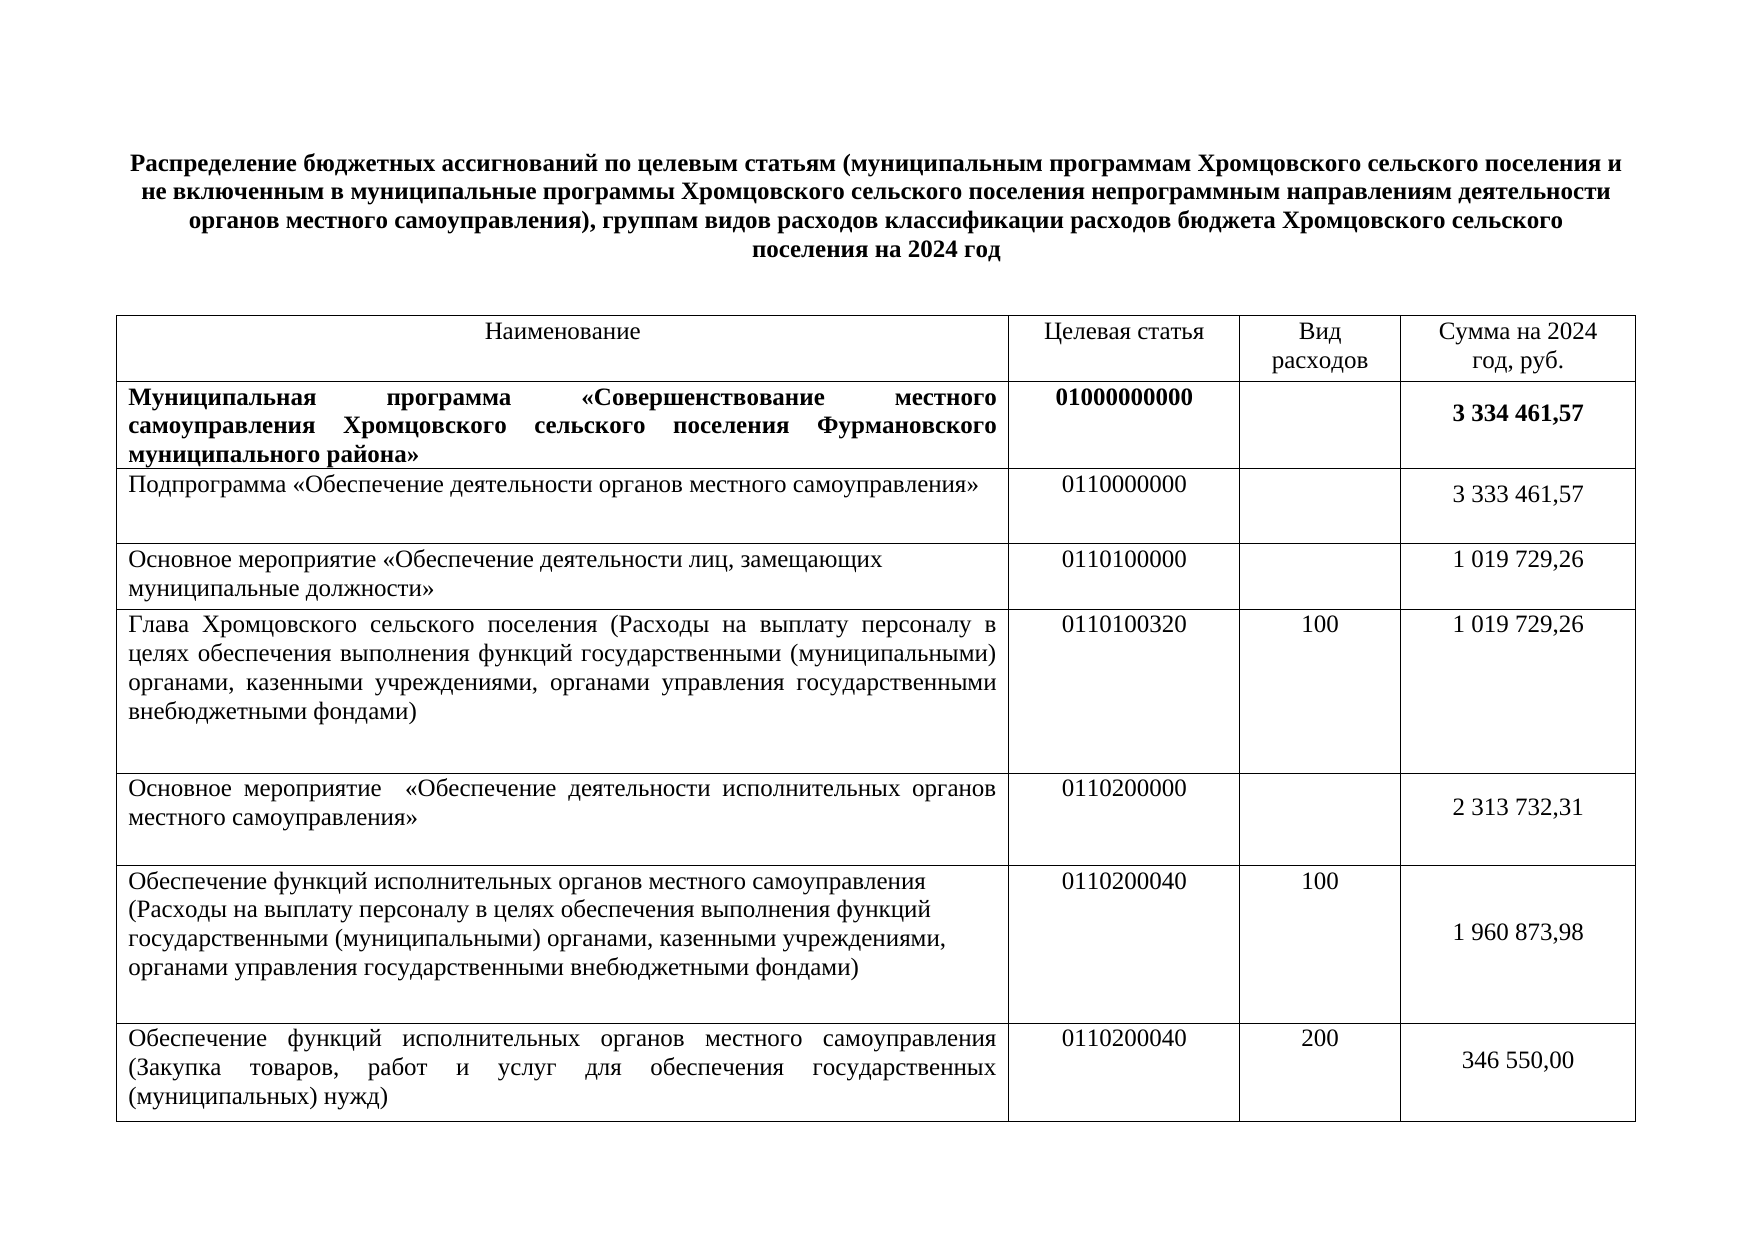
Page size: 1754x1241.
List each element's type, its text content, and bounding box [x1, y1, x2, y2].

table_cell 100 [1240, 866, 1400, 1022]
table_cell Муниципальная программа «Совершенствование местного самоуправления Хромцовского сельского поселения Фурмановского муниципального района» [117, 382, 1008, 468]
table_cell Обеспечение функций исполнительных органов местного самоуправления (Расходы на выплату персоналу в целях обеспечения выполнения функций государственными (муниципальными) органами, казенными учреждениями, органами управления государственными внебюджетными фондами) [117, 866, 1008, 1022]
table_cell Сумма на 2024 год, руб. [1401, 316, 1635, 381]
table_cell [1240, 774, 1400, 865]
table_cell 1 019 729,26 [1401, 610, 1635, 772]
table_cell 1 019 729,26 [1401, 544, 1635, 608]
table_cell Наименование [117, 316, 1008, 381]
table_cell 100 [1240, 610, 1400, 772]
table_cell 3 334 461,57 [1401, 382, 1635, 468]
table_cell 2 313 732,31 [1401, 774, 1635, 865]
table_cell Основное мероприятие «Обеспечение деятельности лиц, замещающих муниципальные должности» [117, 544, 1008, 608]
table_cell 3 333 461,57 [1401, 469, 1635, 543]
table_cell 200 [1240, 1024, 1400, 1121]
table_cell Обеспечение функций исполнительных органов местного самоуправления (Закупка товаров, работ и услуг для обеспечения государственных (муниципальных) нужд) [117, 1024, 1008, 1121]
table_cell 0110200000 [1009, 774, 1239, 865]
table_cell 0110100000 [1009, 544, 1239, 608]
table_cell 0110100320 [1009, 610, 1239, 772]
table_cell [1240, 469, 1400, 543]
table_cell Подпрограмма «Обеспечение деятельности органов местного самоуправления» [117, 469, 1008, 543]
table_cell [1240, 382, 1400, 468]
table_cell Целевая статья [1009, 316, 1239, 381]
table_cell Основное мероприятие «Обеспечение деятельности исполнительных органов местного самоуправления» [117, 774, 1008, 865]
table_cell 0110200040 [1009, 866, 1239, 1022]
table_cell 0110000000 [1009, 469, 1239, 543]
table_cell Вид расходов [1240, 316, 1400, 381]
table_cell Глава Хромцовского сельского поселения (Расходы на выплату персоналу в целях обеспечения выполнения функций государственными (муниципальными) органами, казенными учреждениями, органами управления государственными внебюджетными фондами) [117, 610, 1008, 772]
table_cell [1240, 544, 1400, 608]
table_cell 0110200040 [1009, 1024, 1239, 1121]
table_cell 346 550,00 [1401, 1024, 1635, 1121]
table_cell 01000000000 [1009, 382, 1239, 468]
table_cell Распределение бюджетных ассигнований по целевым статьям (муниципальным программам Хромцовского сельского поселения и не включенным в муниципальные программы Хромцовского сельского поселения непрограммным направлениям деятельности органов местного самоуправления), группам видов расходов классификации расходов бюджета Хромцовского сельского поселения на 2024 год [117, 148, 1636, 315]
table_cell 1 960 873,98 [1401, 866, 1635, 1022]
